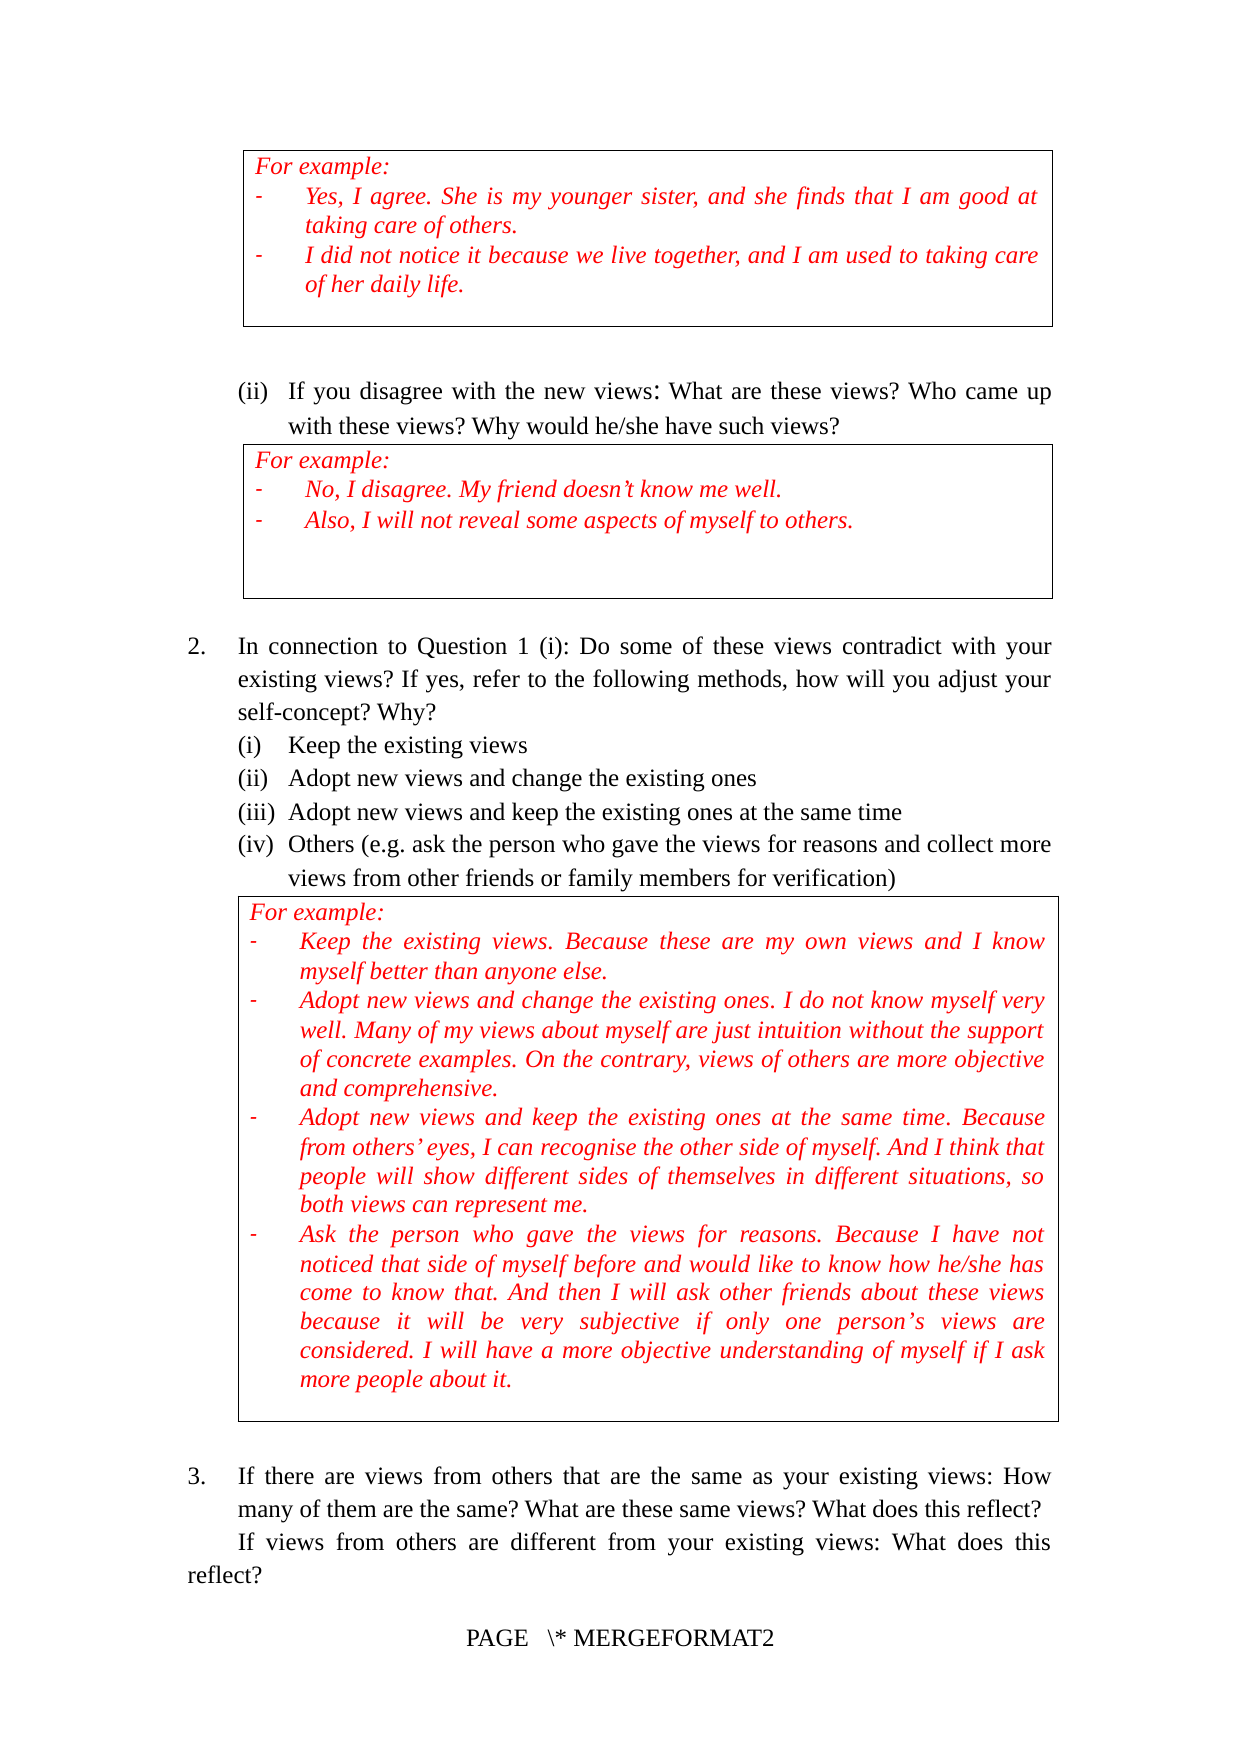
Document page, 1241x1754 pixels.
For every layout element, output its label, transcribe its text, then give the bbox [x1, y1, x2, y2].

text If views from others are different from your existing views: What does this reflect? [187, 1527, 1053, 1589]
list If you disagree with the new views: What are these views? Who came up with these views? Why would he/she have such views? [238, 372, 1053, 439]
list Adopt new views and keep the existing ones at the same time [238, 797, 1053, 825]
list Adopt new views and change the existing ones [238, 763, 1053, 792]
table_header For example: Keep the existing views. Because these are my own views and I know myself better than anyone else. Adopt new views and change the existing ones. I do not know myself very well. Many of my views about myself are just intuition without the support of concrete examples. On the contrary, views of others are more objective and comprehensive. Adopt new views and keep the existing ones at the same time. Because from others’ eyes, I can recognise the other side of myself. And I think that people will show different sides of themselves in different situations, so both views can represent me. Ask the person who gave the views for reasons. Because I have not noticed that side of myself before and would like to know how he/she has come to know that. And then I will ask other friends about these views because it will be very subjective if only one person’s views are considered. I will have a more objective understanding of myself if I ask more people about it. [239, 897, 1058, 1421]
table_header For example: Yes, I agree. She is my younger sister, and she finds that I am good at taking care of others. I did not notice it because we live together, and I am used to taking care of her daily life. [244, 151, 1052, 326]
list Keep the existing views [238, 731, 1053, 759]
list Others (e.g. ask the person who gave the views for reasons and collect more views from other friends or family members for verification) [238, 829, 1053, 891]
table_header For example: No, I disagree. My friend doesn’t know me well. Also, I will not reveal some aspects of myself to others. [244, 445, 1052, 597]
list In connection to Question 1 (i): Do some of these views contradict with your existing views? If yes, refer to the following methods, how will you adjust your self-concept? Why? [187, 631, 1053, 726]
list If there are views from others that are the same as your existing views: How many of them are the same? What are these same views? What does this reflect? [187, 1461, 1053, 1523]
